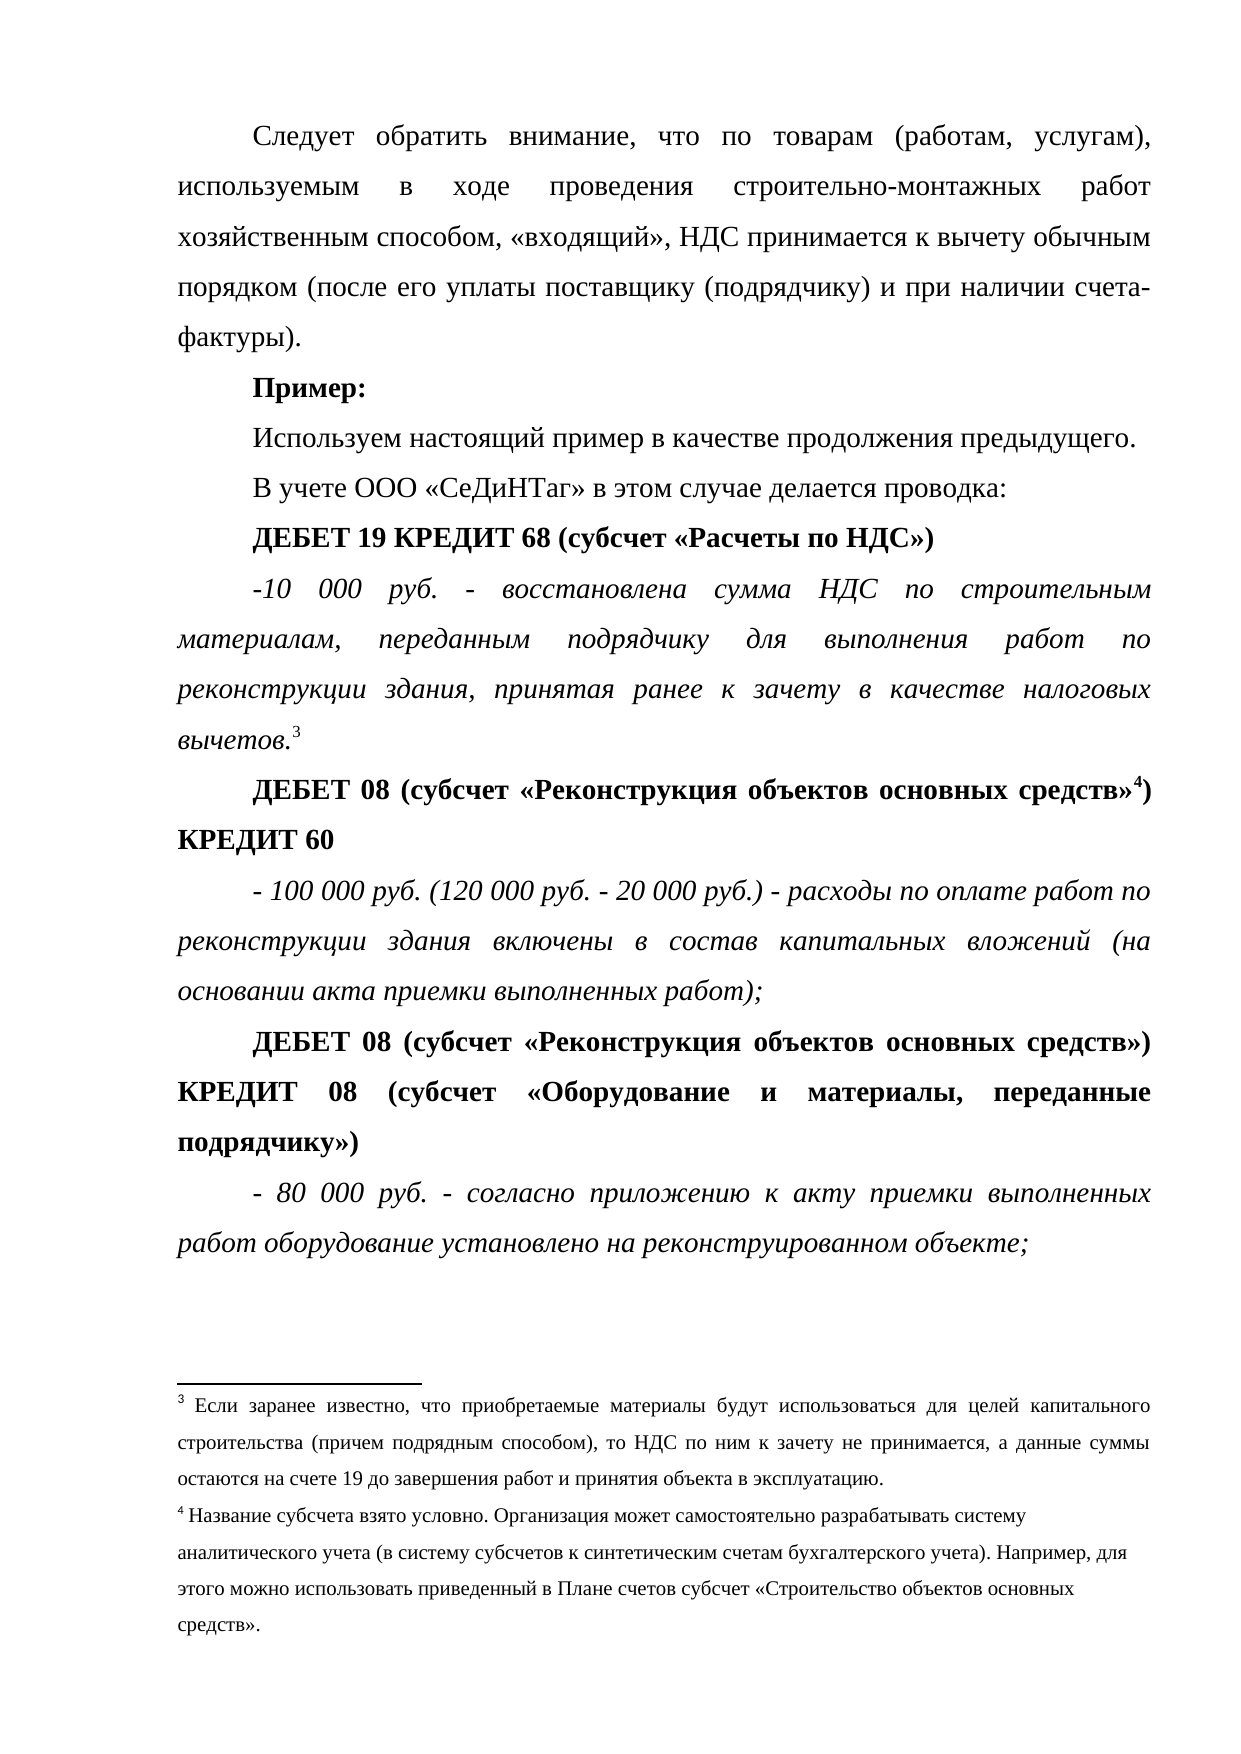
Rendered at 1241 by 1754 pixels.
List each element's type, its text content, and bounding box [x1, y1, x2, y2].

text -10 000 руб. - восстановлена сумма НДС по строительным материалам, переданным подрядчику для выполнения работ по реконструкции здания, принятая ранее к зачету в качестве налоговых вычетов. [177, 571, 1152, 755]
text В учете ООО «СеДиНТаг» в этом случае делается проводка: [177, 470, 1152, 504]
text - 100 000 руб. (120 000 руб. - 20 000 руб.) - расходы по оплате работ по реконструкции здания включены в состав капитальных вложений (на основании акта приемки выполненных работ); [177, 873, 1152, 1007]
text Следует обратить внимание, что по товарам (работам, услугам), используемым в ходе проведения строительно-монтажных работ хозяйственным способом, «входящий», НДС принимается к вычету обычным порядком (после его уплаты поставщику (подрядчику) и при наличии счета-фактуры). [177, 118, 1152, 353]
text Пример: [177, 370, 1152, 403]
text Используем настоящий пример в качестве продолжения предыдущего. [177, 420, 1152, 453]
text ДЕБЕТ 08 (субсчет «Реконструкция объектов основных средств») КРЕДИТ 60 [177, 772, 1152, 856]
text - 80 000 руб. - согласно приложению к акту приемки выполненных работ оборудование установлено на реконструированном объекте; [177, 1175, 1152, 1258]
text ДЕБЕТ 19 КРЕДИТ 68 (субсчет «Расчеты по НДС») [177, 521, 1152, 554]
text ДЕБЕТ 08 (субсчет «Реконструкция объектов основных средств») КРЕДИТ 08 (субсчет «Оборудование и материалы, переданные подрядчику») [177, 1024, 1152, 1158]
